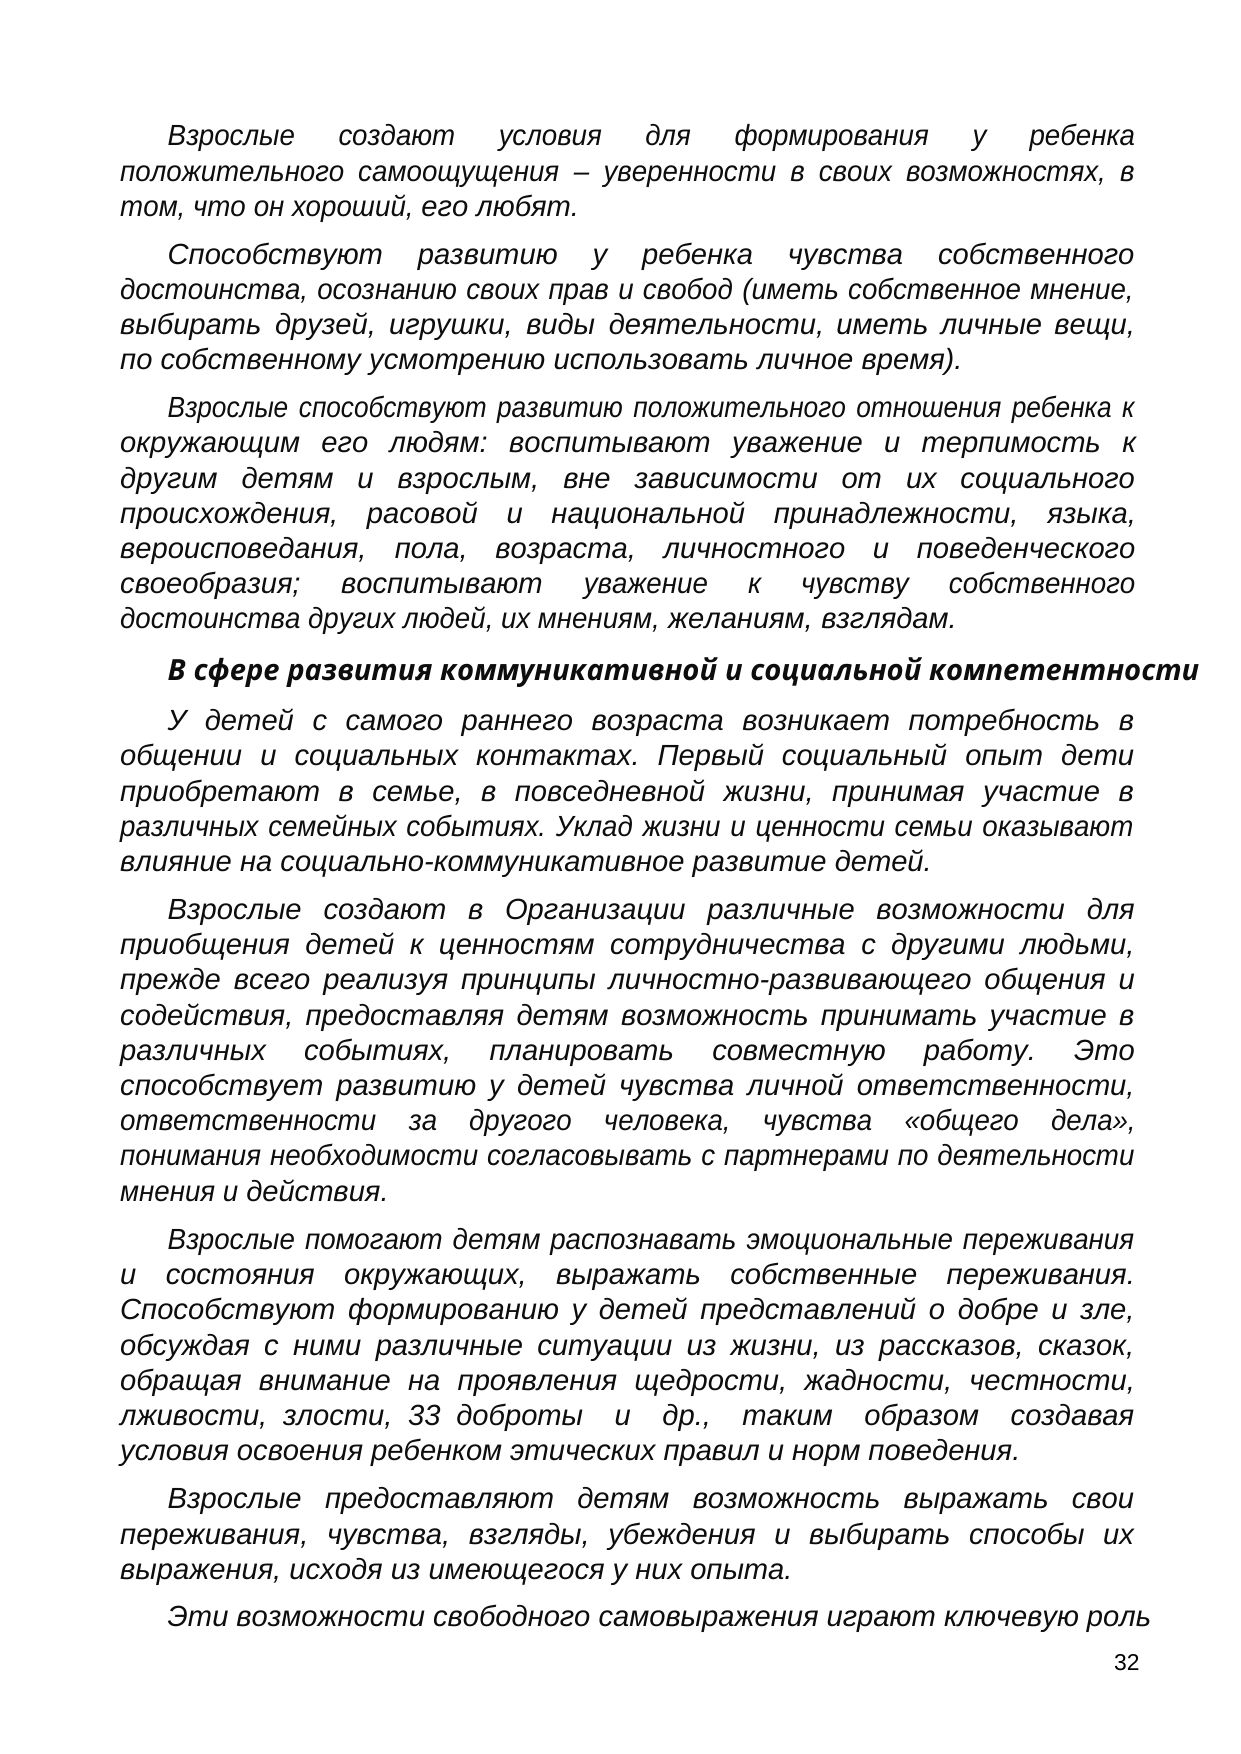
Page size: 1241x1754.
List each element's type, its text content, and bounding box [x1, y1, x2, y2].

text Взрослые предоставляют детям возможность выражать свои переживания, чувства, взгляды, убеждения и выбирать способы их выражения, исходя из имеющегося у них опыта. [120, 1482, 1135, 1586]
text Способствуют развитию у ребенка чувства собственного достоинства, осознанию своих прав и свобод (иметь собственное мнение, выбирать друзей, игрушки, виды деятельности, иметь личные вещи, по собственному усмотрению использовать личное время). [120, 237, 1135, 376]
text Взрослые создают в Организации различные возможности для приобщения детей к ценностям сотрудничества с другими людьми, прежде всего реализуя принципы личностно-развивающего общения и содействия, предоставляя детям возможность принимать участие в различных событиях, планировать совместную работу. Это способствует развитию у детей чувства личной ответственности, ответственности за другого человека, чувства «общего дела», понимания необходимости согласовывать с партнерами по деятельности мнения и действия. [120, 892, 1136, 1207]
text В сфере развития коммуникативной и социальной компетентности [167, 649, 1205, 689]
text Взрослые способствуют развитию положительного отношения ребенка к окружающим его людям: воспитывают уважение и терпимость к другим детям и взрослым, вне зависимости от их социального происхождения, расовой и национальной принадлежности, языка, вероисповедания, пола, возраста, личностного и поведенческого своеобразия; воспитывают уважение к чувству собственного достоинства других людей, их мнениям, желаниям, взглядам. [120, 390, 1136, 635]
text Эти возможности свободного самовыражения играют ключевую роль [167, 1599, 1205, 1633]
text Взрослые создают условия для формирования у ребенка положительного самоощущения – уверенности в своих возможностях, в том, что он хороший, его любят. [120, 118, 1135, 223]
text У детей с самого раннего возраста возникает потребность в общении и социальных контактах. Первый социальный опыт дети приобретают в семье, в повседневной жизни, принимая участие в различных семейных событиях. Уклад жизни и ценности семьи оказывают влияние на социально-коммуникативное развитие детей. [120, 703, 1135, 878]
text Взрослые помогают детям распознавать эмоциональные переживания и состояния окружающих, выражать собственные переживания. Способствуют формированию у детей представлений о добре и зле, обсуждая с ними различные ситуации из жизни, из рассказов, сказок, обращая внимание на проявления щедрости, жадности, честности, лживости, злости, 33 доброты и др., таким образом создавая условия освоения ребенком этических правил и норм поведения. [120, 1222, 1136, 1467]
